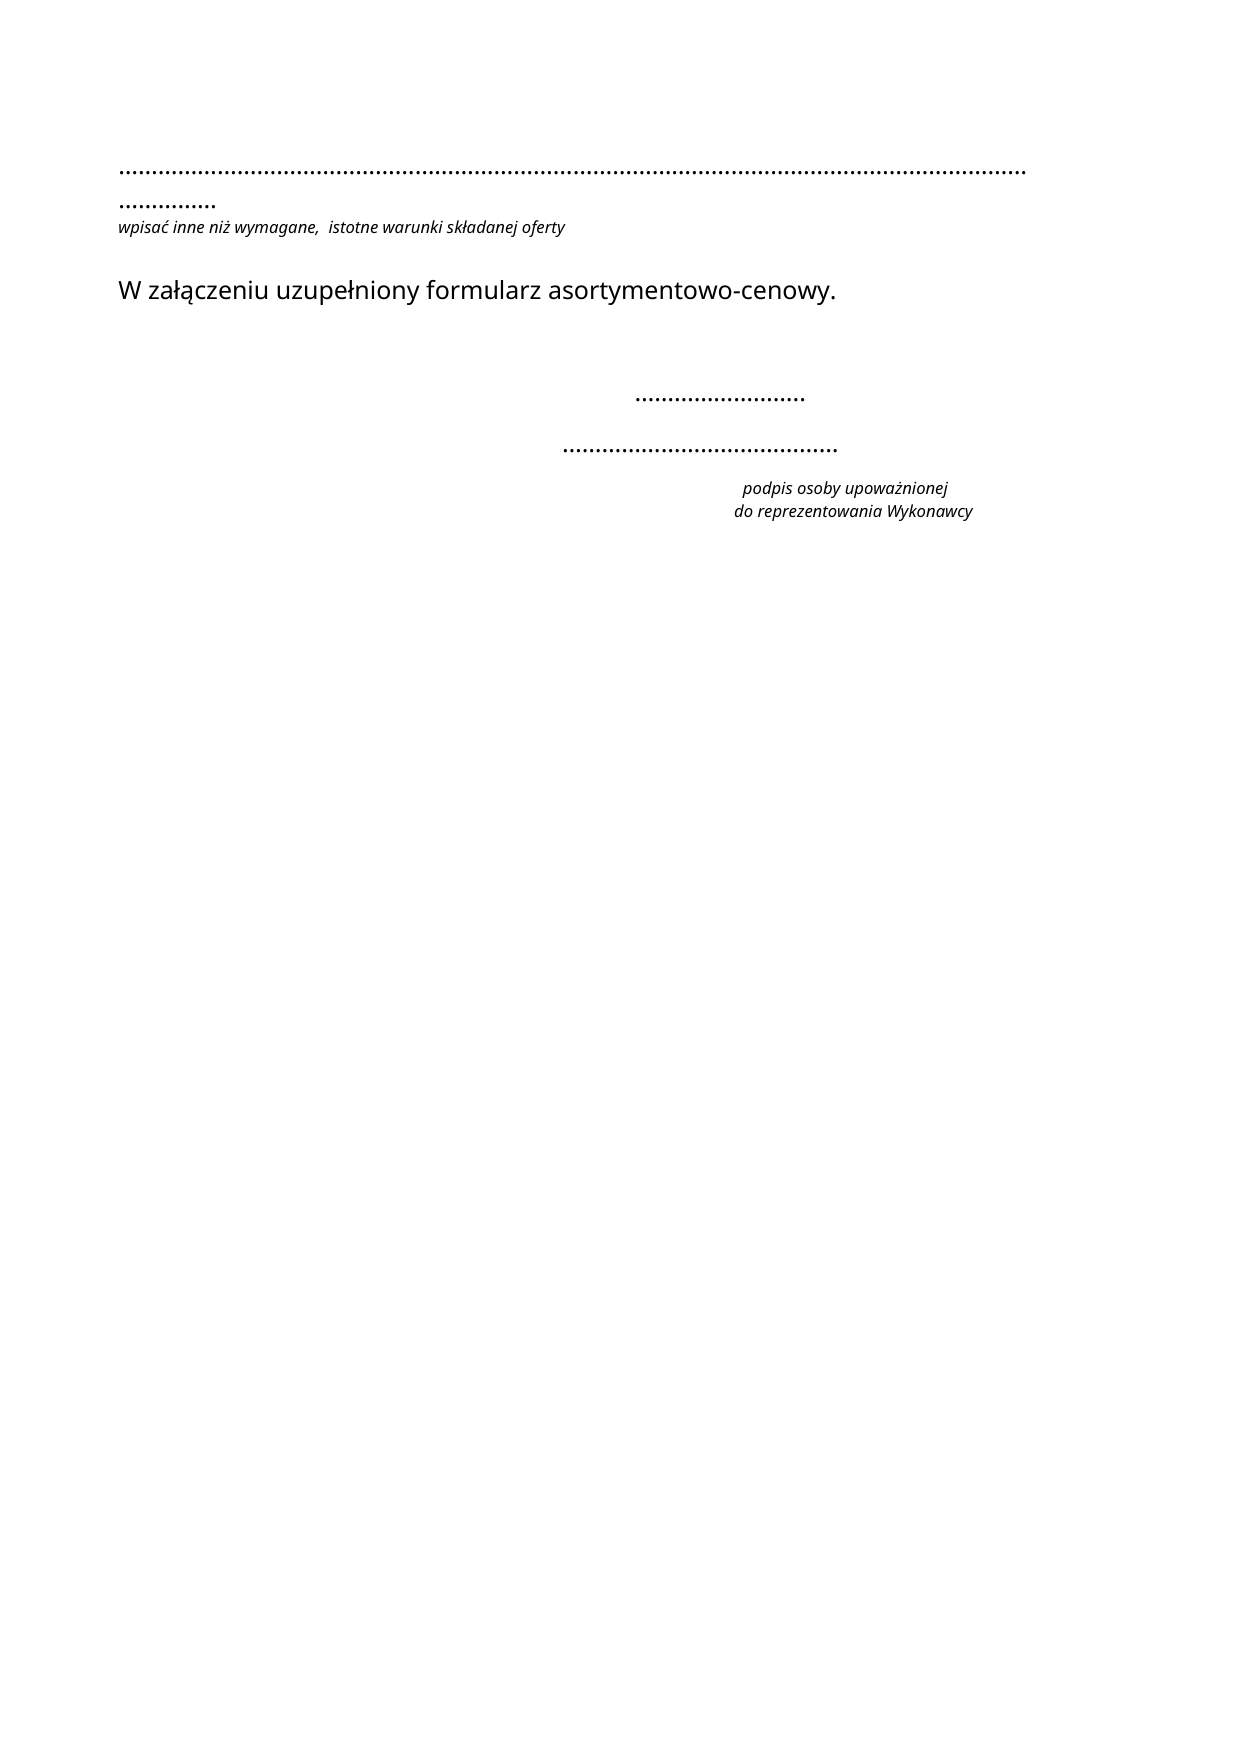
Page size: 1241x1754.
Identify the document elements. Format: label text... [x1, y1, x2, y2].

text wpisać inne niż wymagane, istotne warunki składanej oferty [118, 216, 1033, 238]
text do reprezentowania Wykonawcy [561, 499, 1033, 522]
text ……………………..…………………………………… [562, 375, 1033, 460]
text ……………………………………………………………………………………………………………………………………… [118, 148, 1033, 216]
text podpis osoby upoważnionej [708, 477, 1033, 499]
text W załączeniu uzupełniony formularz asortymentowo-cenowy. [118, 273, 1033, 307]
